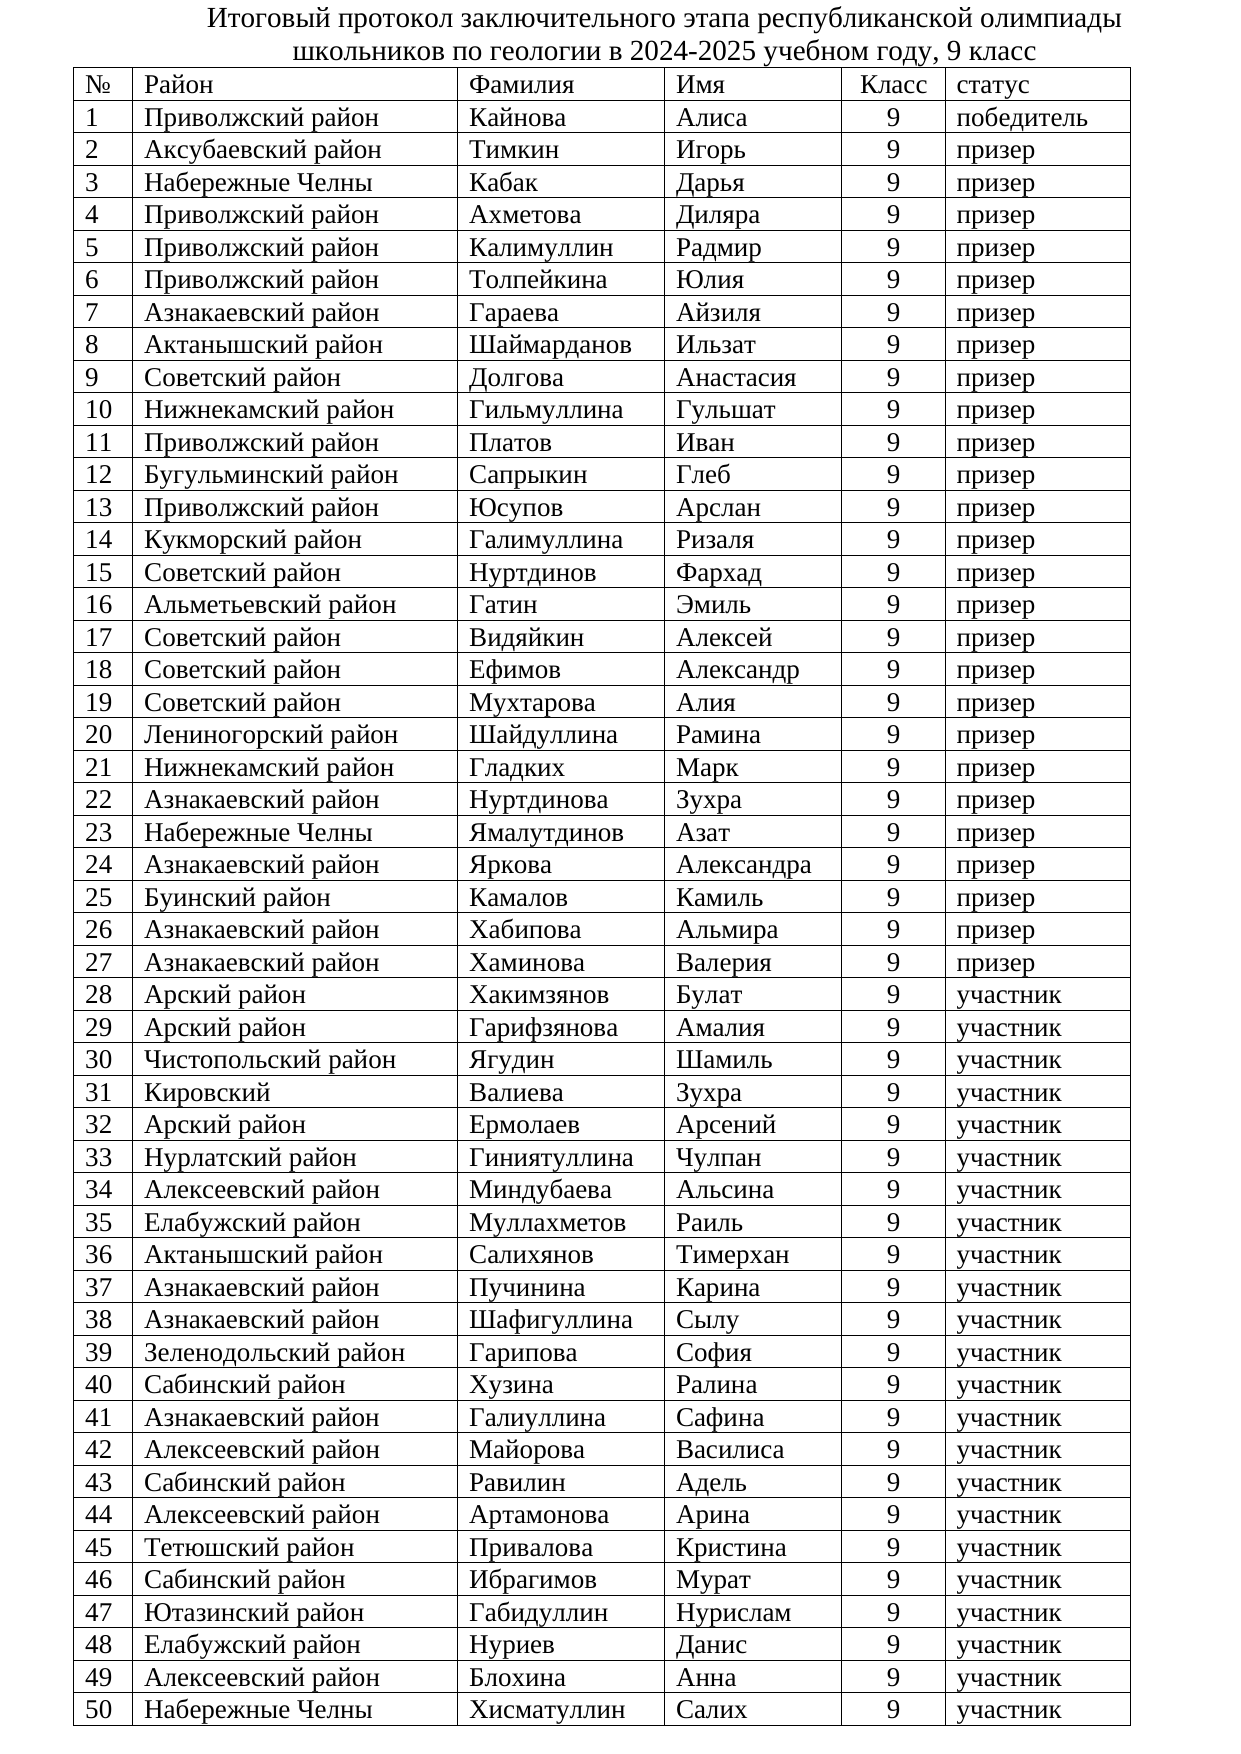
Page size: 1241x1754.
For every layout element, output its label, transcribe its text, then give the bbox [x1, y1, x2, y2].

table_cell участник [946, 1661, 1130, 1692]
table_cell 12 [74, 458, 132, 489]
table_cell 9 [842, 426, 945, 457]
table_cell Советский район [133, 621, 457, 652]
table_cell 34 [74, 1173, 132, 1204]
table_cell Александра [665, 848, 841, 879]
table_cell 9 [842, 978, 945, 1009]
table_cell Азнакаевский район [133, 913, 457, 944]
table_cell Алексеевский район [133, 1173, 457, 1204]
table_cell Иван [665, 426, 841, 457]
table_cell Гильмуллина [458, 393, 664, 424]
table_cell Советский район [133, 361, 457, 392]
table_cell Шаймарданов [458, 328, 664, 359]
table_cell 9 [842, 1271, 945, 1302]
table_cell 17 [74, 621, 132, 652]
table_cell 9 [842, 1173, 945, 1204]
table_cell Нурлатский район [133, 1141, 457, 1172]
table_cell призер [946, 393, 1130, 424]
table_header Класс [842, 68, 945, 99]
table_cell Камалов [458, 881, 664, 912]
table_cell Гиниятуллина [458, 1141, 664, 1172]
table_cell 9 [74, 361, 132, 392]
table_cell призер [946, 296, 1130, 327]
table_cell 50 [74, 1693, 132, 1724]
table_cell Гараева [458, 296, 664, 327]
table_cell Арина [665, 1498, 841, 1529]
table_cell 2 [74, 133, 132, 164]
table_cell Елабужский район [133, 1206, 457, 1237]
table_cell участник [946, 1011, 1130, 1042]
table_cell 26 [74, 913, 132, 944]
table_cell Яркова [458, 848, 664, 879]
table_cell 9 [842, 913, 945, 944]
table_cell 18 [74, 653, 132, 684]
table_cell 9 [842, 328, 945, 359]
table_cell Гатин [458, 588, 664, 619]
table_cell участник [946, 1466, 1130, 1497]
table_cell 25 [74, 881, 132, 912]
table_cell 23 [74, 816, 132, 847]
table_cell 45 [74, 1531, 132, 1562]
table_cell 10 [74, 393, 132, 424]
table_cell Диляра [665, 198, 841, 229]
table_cell Аксубаевский район [133, 133, 457, 164]
table_cell 27 [74, 946, 132, 977]
table_cell Арсений [665, 1108, 841, 1139]
table_cell 9 [842, 1368, 945, 1399]
table_cell 9 [842, 1141, 945, 1172]
table_cell призер [946, 751, 1130, 782]
table_cell Набережные Челны [133, 1693, 457, 1724]
table_cell призер [946, 946, 1130, 977]
table_cell 16 [74, 588, 132, 619]
table_cell Равилин [458, 1466, 664, 1497]
table_cell Азнакаевский район [133, 296, 457, 327]
table_cell призер [946, 133, 1130, 164]
table_cell участник [946, 1498, 1130, 1529]
table_cell 36 [74, 1238, 132, 1269]
table_cell Гарипова [458, 1336, 664, 1367]
table_cell Тимкин [458, 133, 664, 164]
table_cell 9 [842, 1303, 945, 1334]
table_cell 9 [842, 1661, 945, 1692]
table_cell призер [946, 458, 1130, 489]
table_cell Нижнекамский район [133, 393, 457, 424]
table_cell Кукморский район [133, 523, 457, 554]
table_cell 9 [842, 101, 945, 132]
table_cell Буинский район [133, 881, 457, 912]
table_cell участник [946, 1401, 1130, 1432]
table_cell 9 [842, 1238, 945, 1269]
table_cell 9 [842, 1043, 945, 1074]
table_cell участник [946, 1141, 1130, 1172]
table_cell 9 [842, 1401, 945, 1432]
table_cell Игорь [665, 133, 841, 164]
table_cell 9 [842, 1563, 945, 1594]
table_cell участник [946, 1433, 1130, 1464]
table_cell Ибрагимов [458, 1563, 664, 1594]
table_cell 9 [842, 1076, 945, 1107]
table_header № [74, 68, 132, 99]
table_cell призер [946, 686, 1130, 717]
table_cell Амалия [665, 1011, 841, 1042]
table_cell призер [946, 426, 1130, 457]
table_cell 8 [74, 328, 132, 359]
table_cell 33 [74, 1141, 132, 1172]
table_cell 9 [842, 1498, 945, 1529]
table_cell 32 [74, 1108, 132, 1139]
table_cell Ямалутдинов [458, 816, 664, 847]
table_cell Кайнова [458, 101, 664, 132]
table_cell 46 [74, 1563, 132, 1594]
table_cell Приволжский район [133, 491, 457, 522]
table_cell Анна [665, 1661, 841, 1692]
table_cell 3 [74, 166, 132, 197]
table_cell Азнакаевский район [133, 946, 457, 977]
table_cell Салихянов [458, 1238, 664, 1269]
table_cell Приволжский район [133, 263, 457, 294]
table_cell Блохина [458, 1661, 664, 1692]
table_cell призер [946, 328, 1130, 359]
table_cell Зухра [665, 1076, 841, 1107]
table_cell 9 [842, 1531, 945, 1562]
table_cell призер [946, 783, 1130, 814]
table_cell участник [946, 1206, 1130, 1237]
table_cell Арский район [133, 978, 457, 1009]
table_cell Ермолаев [458, 1108, 664, 1139]
table_cell Булат [665, 978, 841, 1009]
table_cell Глеб [665, 458, 841, 489]
table_cell Арский район [133, 1108, 457, 1139]
table_cell Хаминова [458, 946, 664, 977]
table_cell участник [946, 1596, 1130, 1627]
table_cell Азнакаевский район [133, 848, 457, 879]
table_cell 9 [842, 1628, 945, 1659]
table_cell призер [946, 166, 1130, 197]
table_cell 9 [842, 393, 945, 424]
table_cell 9 [842, 458, 945, 489]
table_cell 9 [842, 686, 945, 717]
table_cell 9 [842, 946, 945, 977]
table_cell 42 [74, 1433, 132, 1464]
table_cell Азнакаевский район [133, 783, 457, 814]
table_cell Набережные Челны [133, 816, 457, 847]
table_cell 9 [842, 588, 945, 619]
table_cell Рамина [665, 718, 841, 749]
table_cell Чистопольский район [133, 1043, 457, 1074]
table_cell победитель [946, 101, 1130, 132]
table_cell Мухтарова [458, 686, 664, 717]
table_cell Зеленодольский район [133, 1336, 457, 1367]
table_cell призер [946, 621, 1130, 652]
table_cell Азнакаевский район [133, 1271, 457, 1302]
table_cell 9 [842, 653, 945, 684]
table_cell 9 [842, 1206, 945, 1237]
table_cell Тимерхан [665, 1238, 841, 1269]
table_cell 29 [74, 1011, 132, 1042]
table_cell 1 [74, 101, 132, 132]
table_cell участник [946, 1238, 1130, 1269]
table_cell 9 [842, 816, 945, 847]
table_cell Алексеевский район [133, 1661, 457, 1692]
table_cell 47 [74, 1596, 132, 1627]
table_cell Галиуллина [458, 1401, 664, 1432]
table_cell 9 [842, 848, 945, 879]
table_cell Бугульминский район [133, 458, 457, 489]
table_cell Альсина [665, 1173, 841, 1204]
table_cell Алия [665, 686, 841, 717]
table_cell 9 [842, 1693, 945, 1724]
table_cell Эмиль [665, 588, 841, 619]
table_cell Нижнекамский район [133, 751, 457, 782]
table_cell 14 [74, 523, 132, 554]
table_cell призер [946, 848, 1130, 879]
table_cell Александр [665, 653, 841, 684]
table_cell Хабипова [458, 913, 664, 944]
table_cell Чулпан [665, 1141, 841, 1172]
table_cell призер [946, 816, 1130, 847]
table_header Район [133, 68, 457, 99]
table_cell Айзиля [665, 296, 841, 327]
table_cell Муллахметов [458, 1206, 664, 1237]
table_cell Альмира [665, 913, 841, 944]
table_cell призер [946, 361, 1130, 392]
table_cell Камиль [665, 881, 841, 912]
table_cell Шамиль [665, 1043, 841, 1074]
table_cell 4 [74, 198, 132, 229]
table_cell Кристина [665, 1531, 841, 1562]
table_cell 48 [74, 1628, 132, 1659]
table_cell участник [946, 1563, 1130, 1594]
table_cell Нуртдинов [458, 556, 664, 587]
table_cell призер [946, 881, 1130, 912]
table_cell призер [946, 653, 1130, 684]
table_cell 19 [74, 686, 132, 717]
table_cell Платов [458, 426, 664, 457]
table_cell Актанышский район [133, 328, 457, 359]
table_cell Мурат [665, 1563, 841, 1594]
table_cell Миндубаева [458, 1173, 664, 1204]
table_cell 9 [842, 1108, 945, 1139]
table_cell Ахметова [458, 198, 664, 229]
table_cell 9 [842, 556, 945, 587]
table_cell 9 [842, 1011, 945, 1042]
table_cell 9 [842, 166, 945, 197]
table_cell Анастасия [665, 361, 841, 392]
table_cell Радмир [665, 231, 841, 262]
table_cell Привалова [458, 1531, 664, 1562]
table_cell 9 [842, 1336, 945, 1367]
table_cell Кировский [133, 1076, 457, 1107]
table_cell участник [946, 1336, 1130, 1367]
table_cell Хузина [458, 1368, 664, 1399]
table_cell 9 [842, 881, 945, 912]
table_cell Сафина [665, 1401, 841, 1432]
table_cell 13 [74, 491, 132, 522]
table_cell Советский район [133, 556, 457, 587]
table_cell Нуртдинова [458, 783, 664, 814]
table_cell Адель [665, 1466, 841, 1497]
table_cell 37 [74, 1271, 132, 1302]
table_cell Сабинский район [133, 1563, 457, 1594]
table_cell Приволжский район [133, 101, 457, 132]
table_cell Марк [665, 751, 841, 782]
table_cell Советский район [133, 653, 457, 684]
table_cell Сапрыкин [458, 458, 664, 489]
table_cell Приволжский район [133, 426, 457, 457]
table_cell Галимуллина [458, 523, 664, 554]
table_cell Гладких [458, 751, 664, 782]
table_header Имя [665, 68, 841, 99]
table_cell Габидуллин [458, 1596, 664, 1627]
table_cell призер [946, 556, 1130, 587]
table_cell 9 [842, 133, 945, 164]
table_cell Тетюшский район [133, 1531, 457, 1562]
table_cell участник [946, 1303, 1130, 1334]
table_cell Кабак [458, 166, 664, 197]
table_cell 49 [74, 1661, 132, 1692]
table_cell 9 [842, 783, 945, 814]
table_cell Сылу [665, 1303, 841, 1334]
table_cell участник [946, 1043, 1130, 1074]
table_cell Лениногорский район [133, 718, 457, 749]
table_cell Арслан [665, 491, 841, 522]
table_cell Долгова [458, 361, 664, 392]
table_cell 9 [842, 231, 945, 262]
text Итоговый протокол заключительного этапа республиканской олимпиады школьников по геологии в 2024-2025 учебном году, 9 класс [177, 0, 1152, 67]
table_cell Ильзат [665, 328, 841, 359]
table_cell Юлия [665, 263, 841, 294]
table_cell участник [946, 1076, 1130, 1107]
table_cell 11 [74, 426, 132, 457]
table_cell Фархад [665, 556, 841, 587]
table_cell Ралина [665, 1368, 841, 1399]
table_cell участник [946, 1628, 1130, 1659]
table_cell 7 [74, 296, 132, 327]
table_cell Раиль [665, 1206, 841, 1237]
table_cell 9 [842, 491, 945, 522]
table_cell Данис [665, 1628, 841, 1659]
table_cell Валиева [458, 1076, 664, 1107]
table_cell 39 [74, 1336, 132, 1367]
table_cell Юсупов [458, 491, 664, 522]
table_cell призер [946, 588, 1130, 619]
table_cell 9 [842, 621, 945, 652]
table_cell Приволжский район [133, 231, 457, 262]
table_cell участник [946, 1173, 1130, 1204]
table_cell 22 [74, 783, 132, 814]
table_cell Зухра [665, 783, 841, 814]
table_cell призер [946, 263, 1130, 294]
table_cell Шайдуллина [458, 718, 664, 749]
table_cell 9 [842, 523, 945, 554]
table_cell Сабинский район [133, 1368, 457, 1399]
table_cell Алексеевский район [133, 1433, 457, 1464]
table_cell 9 [842, 361, 945, 392]
table_cell Калимуллин [458, 231, 664, 262]
table_cell Нуриев [458, 1628, 664, 1659]
table_cell Сабинский район [133, 1466, 457, 1497]
table_cell 35 [74, 1206, 132, 1237]
table_cell 6 [74, 263, 132, 294]
table_cell 9 [842, 1596, 945, 1627]
table_cell Василиса [665, 1433, 841, 1464]
table_cell Гульшат [665, 393, 841, 424]
table_cell Ягудин [458, 1043, 664, 1074]
table_cell Ефимов [458, 653, 664, 684]
table_cell участник [946, 1368, 1130, 1399]
table_cell 9 [842, 1466, 945, 1497]
table_cell 44 [74, 1498, 132, 1529]
table_cell 31 [74, 1076, 132, 1107]
table_cell призер [946, 718, 1130, 749]
table_cell 28 [74, 978, 132, 1009]
table_header Фамилия [458, 68, 664, 99]
table_cell Алексеевский район [133, 1498, 457, 1529]
table_cell Ризаля [665, 523, 841, 554]
table_cell Набережные Челны [133, 166, 457, 197]
table_cell Актанышский район [133, 1238, 457, 1269]
table_cell София [665, 1336, 841, 1367]
table_cell Толпейкина [458, 263, 664, 294]
table_cell участник [946, 1271, 1130, 1302]
table_cell Арский район [133, 1011, 457, 1042]
table_cell 24 [74, 848, 132, 879]
table_cell 9 [842, 263, 945, 294]
table_cell Хакимзянов [458, 978, 664, 1009]
table_cell Азат [665, 816, 841, 847]
table_cell Алексей [665, 621, 841, 652]
table_cell 40 [74, 1368, 132, 1399]
table_cell призер [946, 491, 1130, 522]
table_cell Хисматуллин [458, 1693, 664, 1724]
table_cell призер [946, 523, 1130, 554]
table_cell Азнакаевский район [133, 1303, 457, 1334]
table_cell 9 [842, 751, 945, 782]
table_header статус [946, 68, 1130, 99]
table_cell Алиса [665, 101, 841, 132]
table_cell Нурислам [665, 1596, 841, 1627]
table_cell Дарья [665, 166, 841, 197]
table_cell Гарифзянова [458, 1011, 664, 1042]
table_cell Видяйкин [458, 621, 664, 652]
table_cell 15 [74, 556, 132, 587]
table_cell Шафигуллина [458, 1303, 664, 1334]
table_cell 30 [74, 1043, 132, 1074]
table_cell 43 [74, 1466, 132, 1497]
table_cell призер [946, 913, 1130, 944]
table_cell участник [946, 1108, 1130, 1139]
table_cell 9 [842, 1433, 945, 1464]
table_cell Альметьевский район [133, 588, 457, 619]
table_cell Карина [665, 1271, 841, 1302]
table_cell Ютазинский район [133, 1596, 457, 1627]
table_cell Валерия [665, 946, 841, 977]
table_cell участник [946, 1693, 1130, 1724]
table_cell Советский район [133, 686, 457, 717]
table_cell Артамонова [458, 1498, 664, 1529]
table_cell Елабужский район [133, 1628, 457, 1659]
table_cell Пучинина [458, 1271, 664, 1302]
table_cell 9 [842, 718, 945, 749]
table_cell 20 [74, 718, 132, 749]
table_cell призер [946, 231, 1130, 262]
table_cell 38 [74, 1303, 132, 1334]
table_cell 5 [74, 231, 132, 262]
table_cell 41 [74, 1401, 132, 1432]
table_cell 21 [74, 751, 132, 782]
table_cell участник [946, 1531, 1130, 1562]
table_cell 9 [842, 198, 945, 229]
table_cell Азнакаевский район [133, 1401, 457, 1432]
table_cell участник [946, 978, 1130, 1009]
table_cell Майорова [458, 1433, 664, 1464]
table_cell 9 [842, 296, 945, 327]
table_cell призер [946, 198, 1130, 229]
table_cell Салих [665, 1693, 841, 1724]
table_cell Приволжский район [133, 198, 457, 229]
